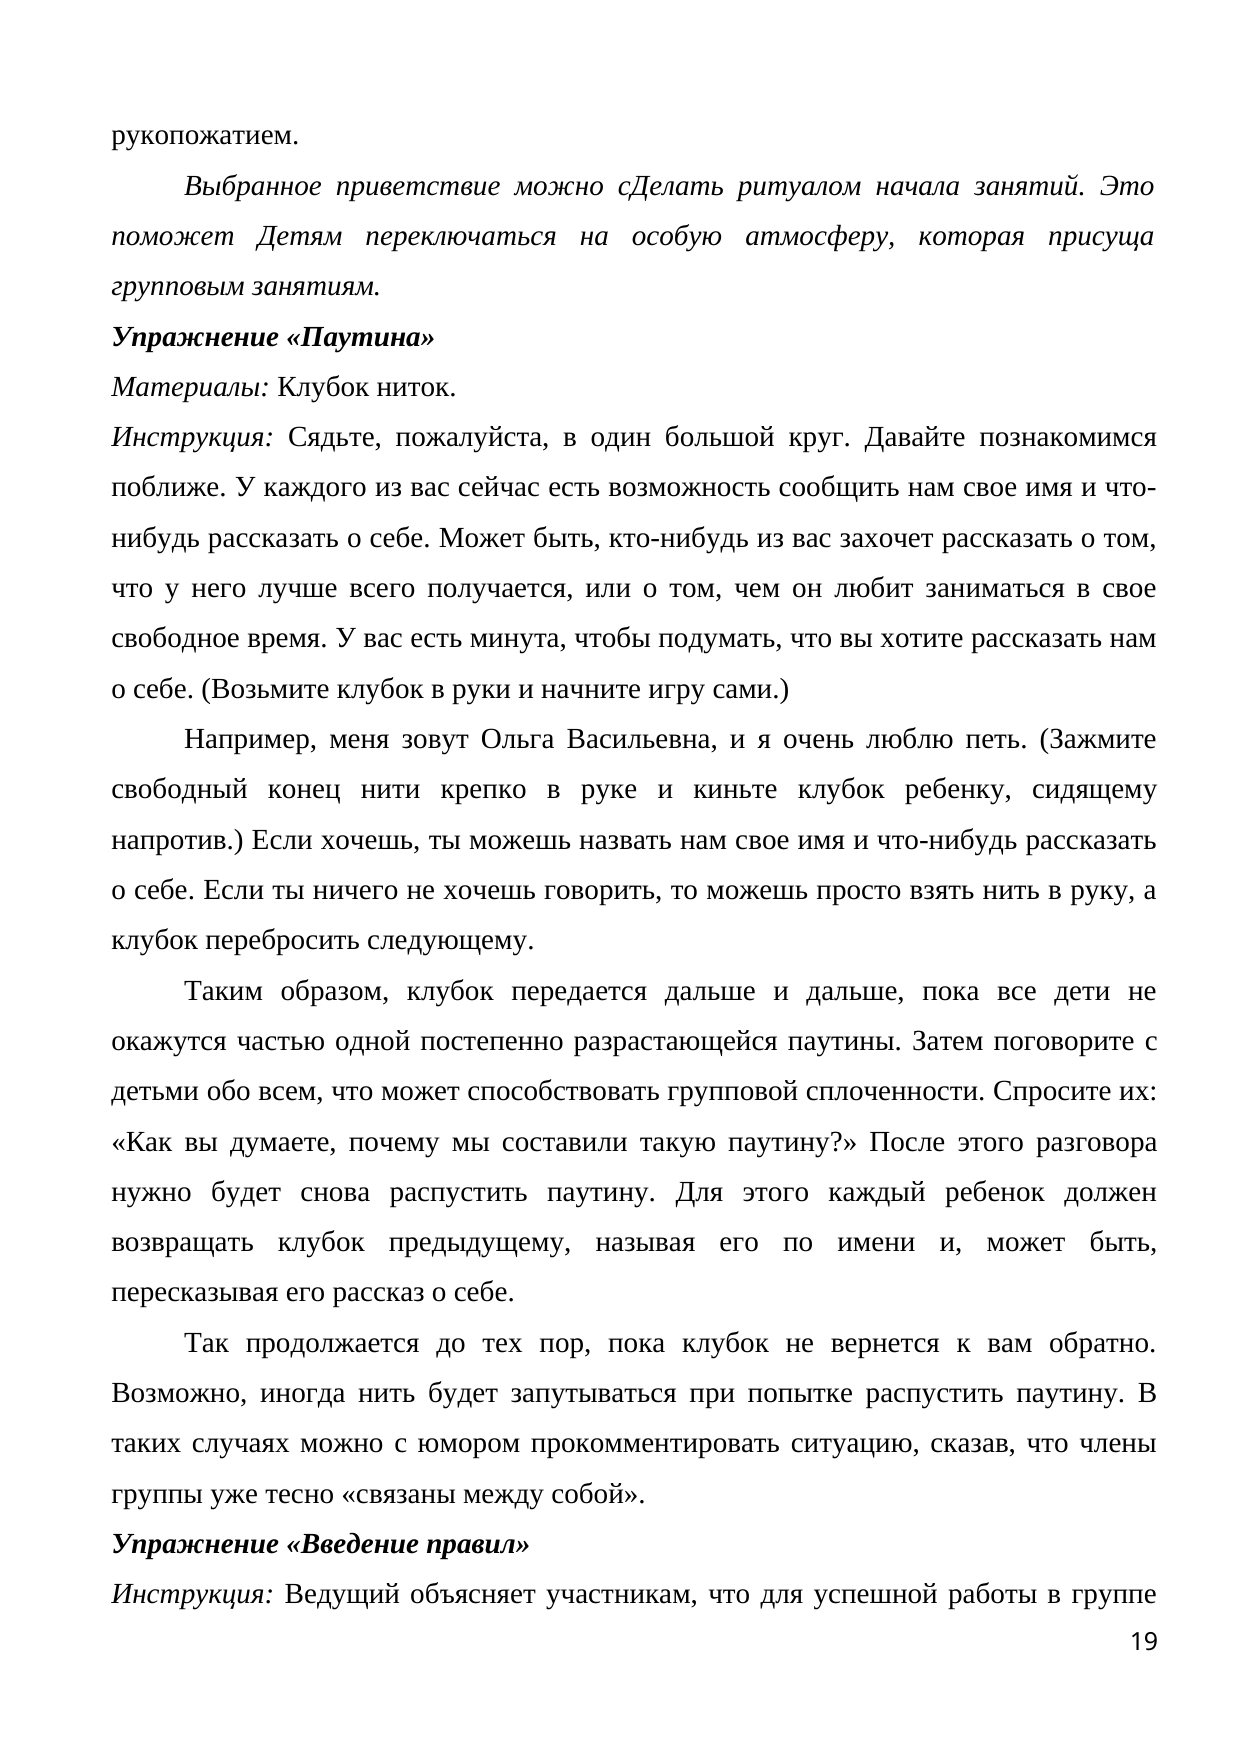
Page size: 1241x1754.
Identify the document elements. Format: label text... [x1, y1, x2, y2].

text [111, 117, 1158, 151]
text Упражнение «Введение правил» [111, 1526, 1158, 1560]
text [111, 1576, 1158, 1610]
text Например, меня зовут Ольга Васильевна, и я очень люблю петь. (Зажмите свободный конец нити крепко в руке и киньте клубок ребенку, сидящему напротив.) Если хочешь, ты можешь назвать нам свое имя и что-нибудь рассказать о себе. Если ты ничего не хочешь говорить, то можешь просто взять нить в руку, а клубок перебросить следующему. [111, 721, 1158, 956]
text Таким образом, клубок передается дальше и дальше, пока все дети не окажутся частью одной постепенно разрастающейся паутины. Затем поговорите с детьми обо всем, что может способствовать групповой сплоченности. Спросите их: «Как вы думаете, почему мы составили такую паутину?» После этого разговора нужно будет снова распустить паутину. Для этого каждый ребенок должен возвращать клубок предыдущему, называя его по имени и, может быть, пересказывая его рассказ о себе. [111, 973, 1158, 1308]
text Упражнение «Паутина» [111, 319, 1158, 352]
text Материалы: Клубок ниток. [111, 369, 1158, 402]
text Выбранное приветствие можно сДелать ритуалом начала занятий. Это поможет Детям переключаться на особую атмосферу, которая присуща групповым занятиям. [111, 168, 1158, 302]
text Инструкция: Сядьте, пожалуйста, в один большой круг. Давайте познакомимся поближе. У каждого из вас сейчас есть возможность сообщить нам свое имя и что- нибудь рассказать о себе. Может быть, кто-нибудь из вас захочет рассказать о том, что у него лучше всего получается, или о том, чем он любит заниматься в свое свободное время. У вас есть минута, чтобы подумать, что вы хотите рассказать нам о себе. (Возьмите клубок в руки и начните игру сами.) [111, 419, 1158, 704]
text Так продолжается до тех пор, пока клубок не вернется к вам обратно. Возможно, иногда нить будет запутываться при попытке распустить паутину. В таких случаях можно с юмором прокомментировать ситуацию, сказав, что члены группы уже тесно «связаны между собой». [111, 1325, 1158, 1509]
